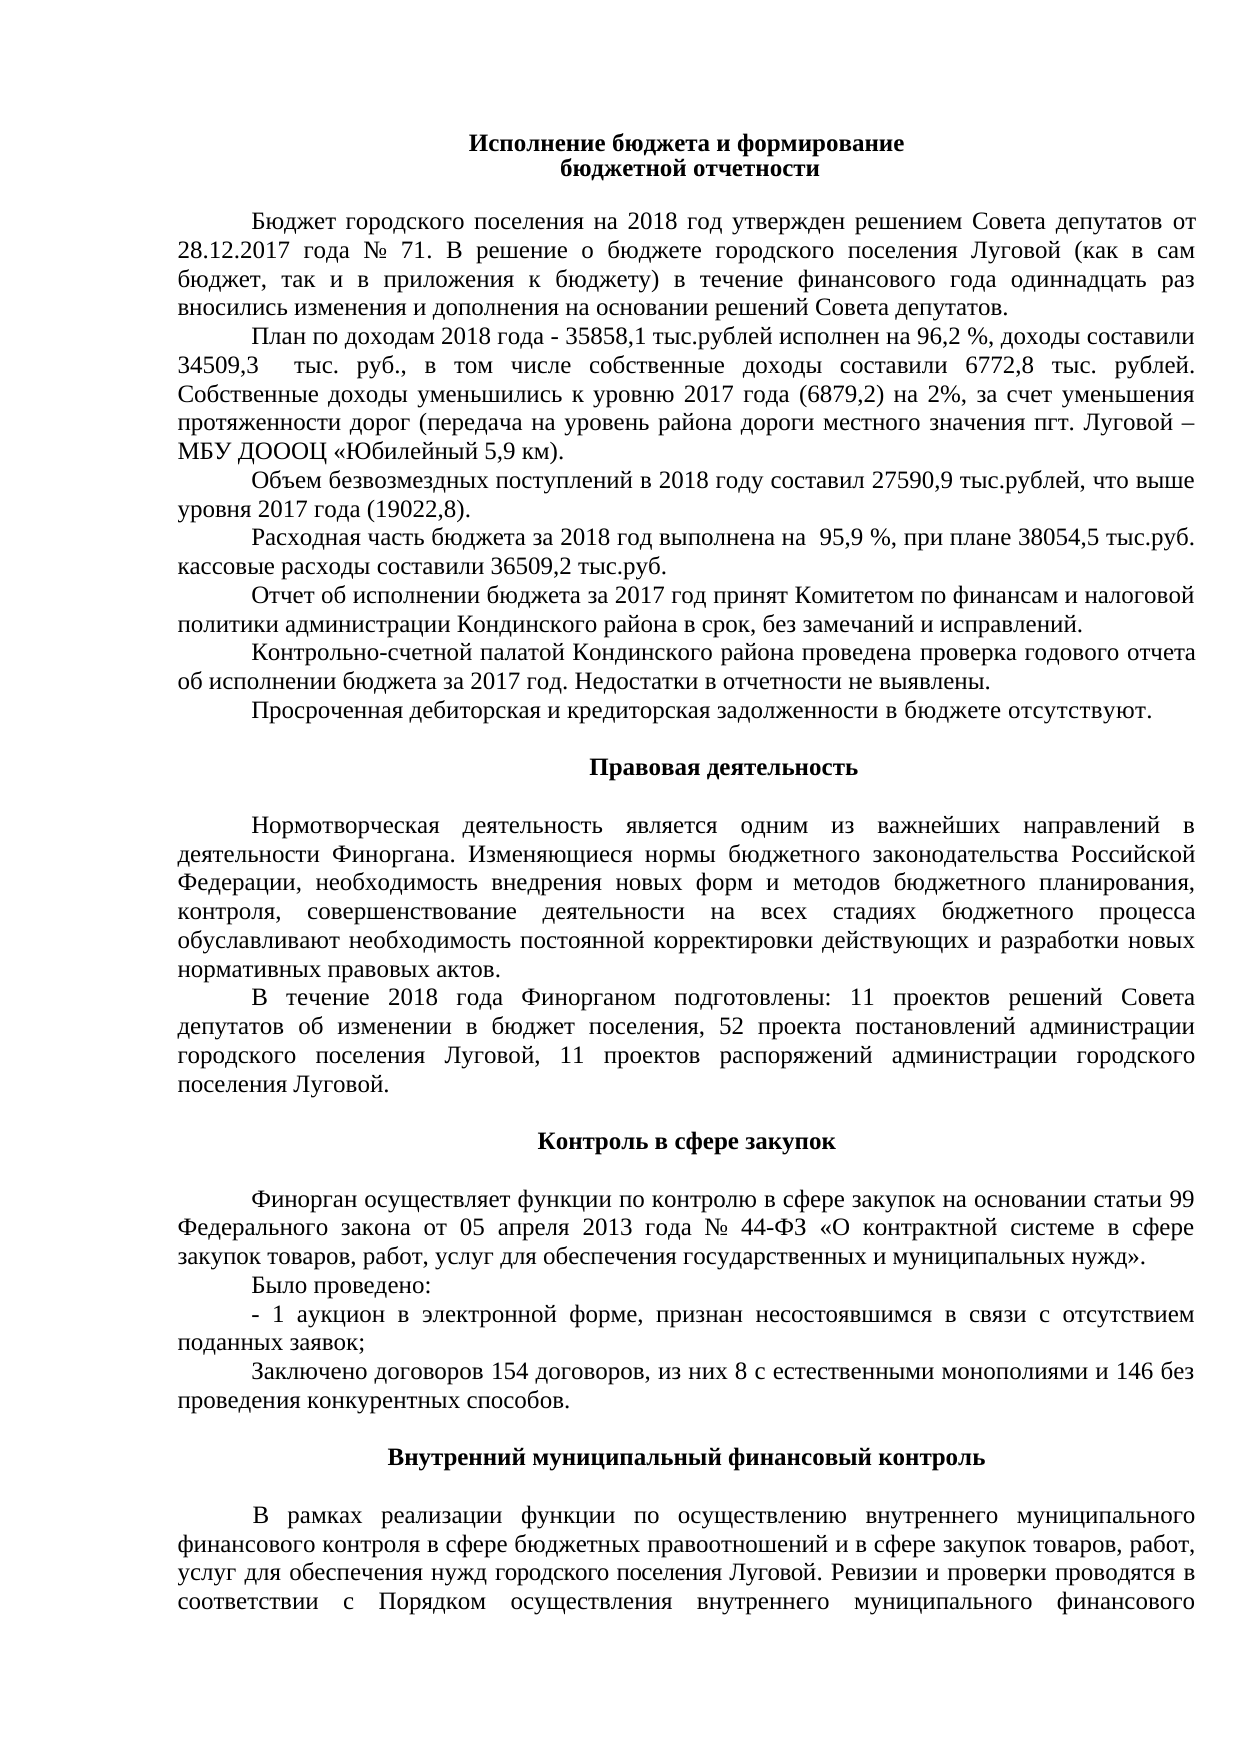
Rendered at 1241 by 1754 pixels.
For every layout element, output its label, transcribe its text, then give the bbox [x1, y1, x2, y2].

text Бюджет городского поселения на 2018 год утвержден решением Совета депутатов от 28.12.2017 года № 71. В решение о бюджете городского поселения Луговой (как в сам бюджет, так и в приложения к бюджету) в течение финансового года одиннадцать раз вносились изменения и дополнения на основании решений Совета депутатов. [177, 206, 1196, 321]
text План по доходам 2018 года - 35858,1 тыс.рублей исполнен на 96,2 %, доходы составили 34509,3 тыс. руб., в том числе собственные доходы составили 6772,8 тыс. рублей. Собственные доходы уменьшились к уровню 2017 года (6879,2) на 2%, за счет уменьшения протяженности дорог (передача на уровень района дороги местного значения пгт. Луговой – МБУ ДОООЦ «Юбилейный 5,9 км). [177, 321, 1196, 465]
text Отчет об исполнении бюджета за 2017 год принят Комитетом по финансам и налоговой политики администрации Кондинского района в срок, без замечаний и исправлений. [177, 580, 1196, 637]
text Контроль в сфере закупок [177, 1126, 1196, 1155]
text Нормотворческая деятельность является одним из важнейших направлений в деятельности Финоргана. Изменяющиеся нормы бюджетного законодательства Российской Федерации, необходимость внедрения новых форм и методов бюджетного планирования, контроля, совершенствование деятельности на всех стадиях бюджетного процесса обуславливают необходимость постоянной корректировки действующих и разработки новых нормативных правовых актов. [177, 810, 1196, 982]
text Исполнение бюджета и формирование [177, 131, 1196, 156]
text Просроченная дебиторская и кредиторская задолженности в бюджете отсутствуют. [177, 695, 1196, 724]
text Финорган осуществляет функции по контролю в сфере закупок на основании статьи 99 Федерального закона от 05 апреля 2013 года № 44-ФЗ «О контрактной системе в сфере закупок товаров, работ, услуг для обеспечения государственных и муниципальных нужд». [177, 1184, 1196, 1270]
text Расходная часть бюджета за 2018 год выполнена на 95,9 %, при плане 38054,5 тыс.руб. кассовые расходы составили 36509,2 тыс.руб. [177, 522, 1196, 580]
text Объем безвозмездных поступлений в 2018 году составил 27590,9 тыс.рублей, что выше уровня 2017 года (19022,8). [177, 465, 1196, 522]
text Правовая деятельность [177, 752, 1196, 781]
text бюджетной отчетности [177, 156, 1196, 181]
text Внутренний муниципальный финансовый контроль [177, 1442, 1196, 1471]
text В течение 2018 года Финорганом подготовлены: 11 проектов решений Совета депутатов об изменении в бюджет поселения, 52 проекта постановлений администрации городского поселения Луговой, 11 проектов распоряжений администрации городского поселения Луговой. [177, 982, 1196, 1097]
text Заключено договоров 154 договоров, из них 8 с естественными монополиями и 146 без проведения конкурентных способов. [177, 1356, 1196, 1414]
text Контрольно-счетной палатой Кондинского района проведена проверка годового отчета об исполнении бюджета за 2017 год. Недостатки в отчетности не выявлены. [177, 637, 1196, 695]
text - 1 аукцион в электронной форме, признан несостоявшимся в связи с отсутствием поданных заявок; [177, 1299, 1196, 1356]
text Было проведено: [177, 1270, 1196, 1299]
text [177, 1500, 1196, 1615]
